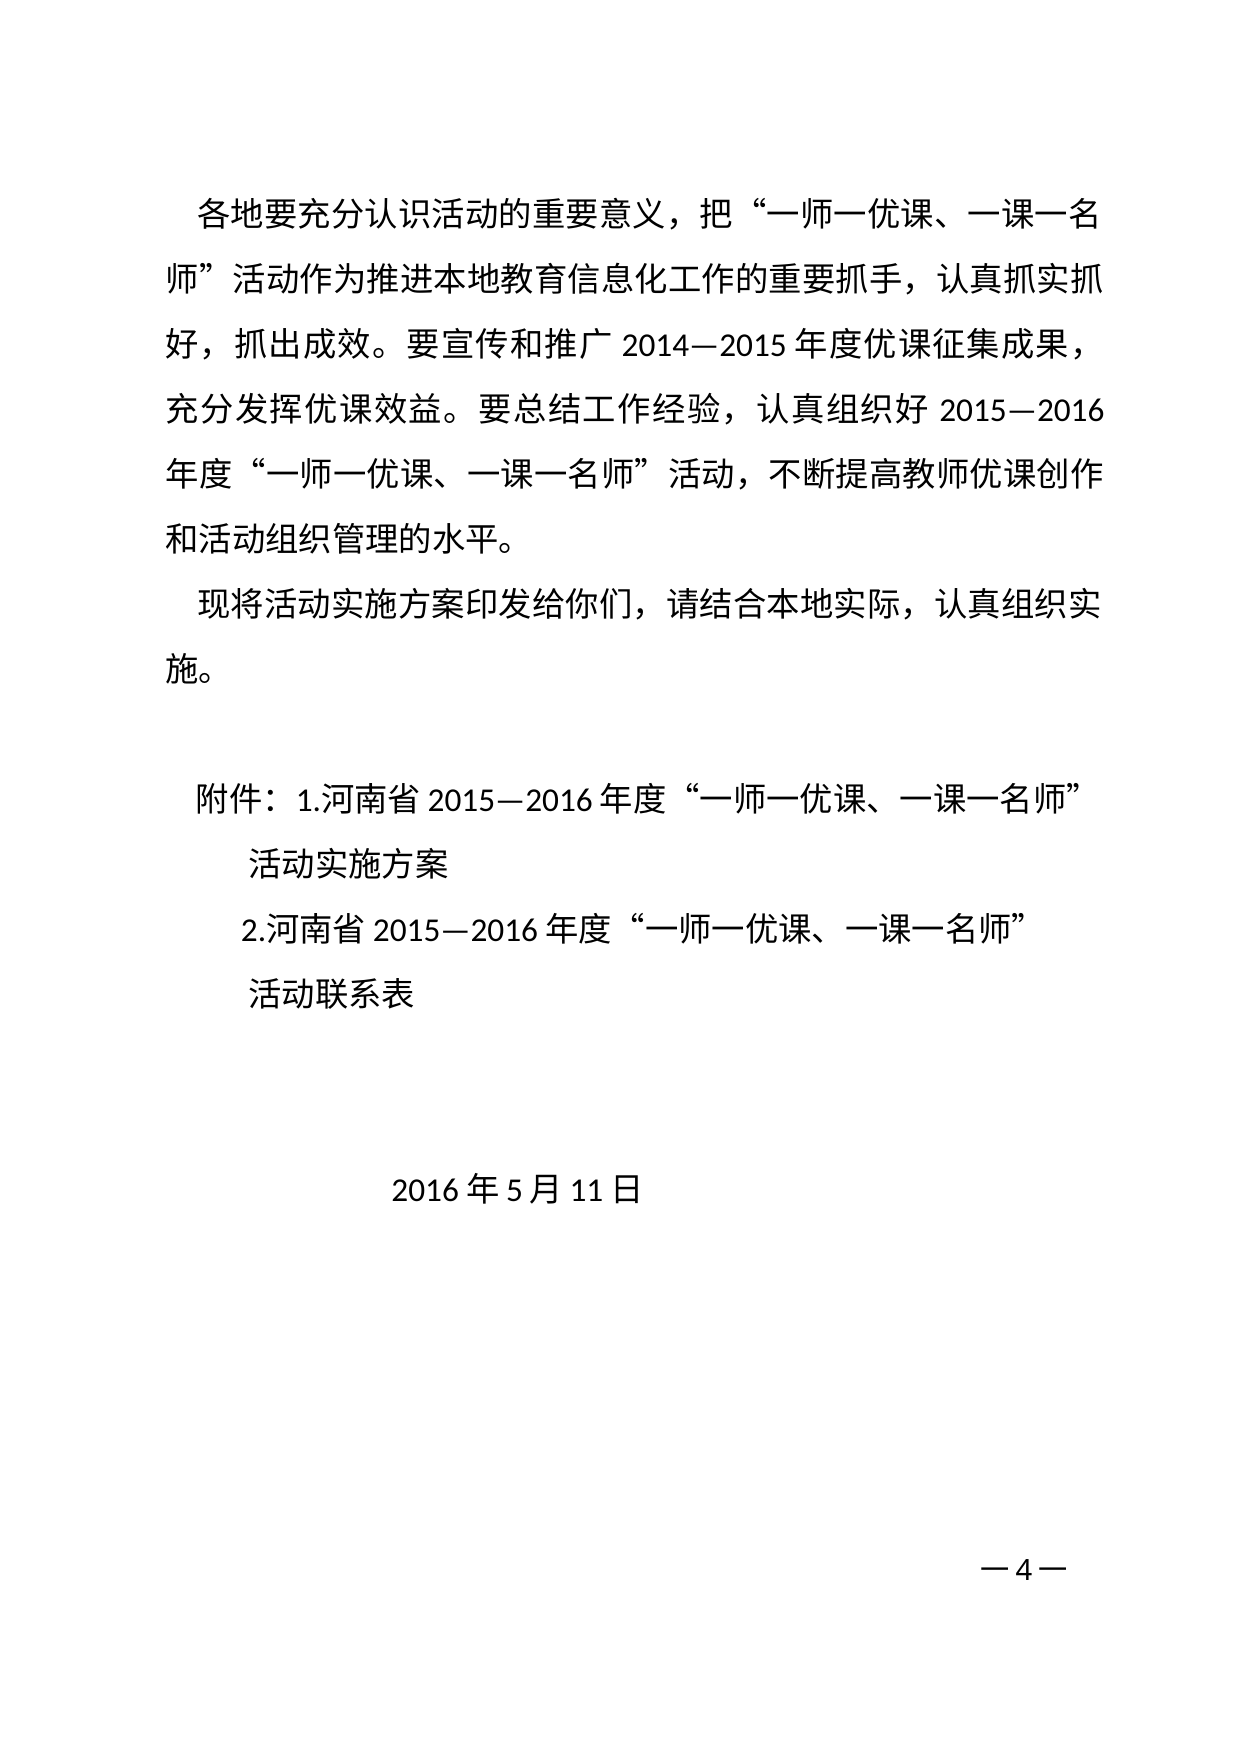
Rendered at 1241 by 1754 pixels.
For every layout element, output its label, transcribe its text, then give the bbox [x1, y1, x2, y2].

text 附件：1.河南省2015—2016年度“一师一优课、一课一名师” [165, 764, 1104, 829]
text 2016年5月11日 [165, 1154, 1104, 1219]
text 活动实施方案 [165, 829, 1104, 894]
text 2.河南省2015—2016年度“一师一优课、一课一名师” [165, 894, 1104, 959]
text 各地要充分认识活动的重要意义，把“一师一优课、一课一名师”活动作为推进本地教育信息化工作的重要抓手，认真抓实抓好，抓出成效。要宣传和推广2014—2015年度优课征集成果，充分发挥优课效益。要总结工作经验，认真组织好2015—2016年度“一师一优课、一课一名师”活动，不断提高教师优课创作和活动组织管理的水平。 [165, 179, 1104, 569]
text 活动联系表 [165, 959, 1104, 1024]
text 现将活动实施方案印发给你们，请结合本地实际，认真组织实施。 [165, 569, 1104, 699]
